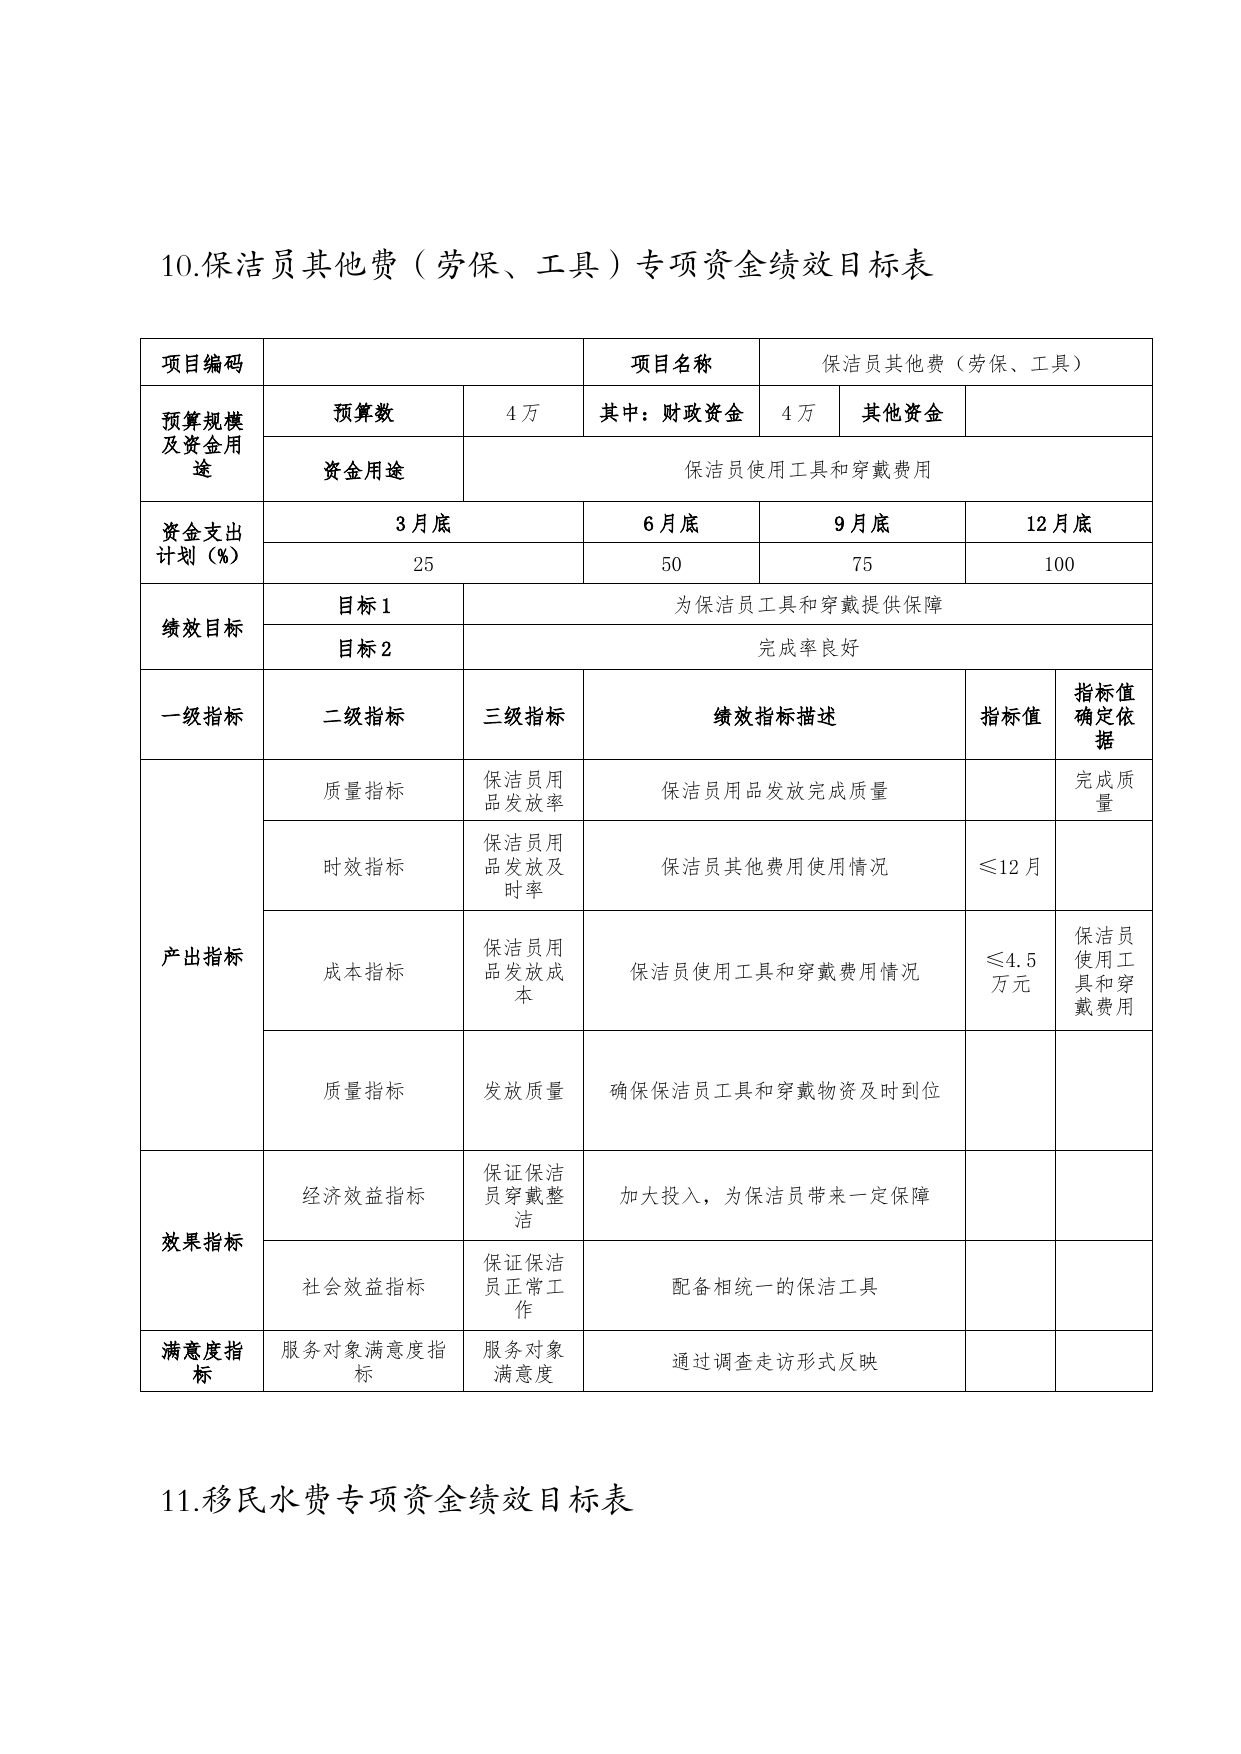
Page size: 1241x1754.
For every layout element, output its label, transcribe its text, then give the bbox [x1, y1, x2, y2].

table_cell 其中：财政资金 [584, 386, 759, 436]
table_cell 加大投入，为保洁员带来一定保障 [584, 1151, 965, 1239]
table_cell 目标1 [264, 584, 463, 624]
table_cell [966, 386, 1152, 436]
table_cell 保证保洁员正常工作 [464, 1241, 583, 1330]
table_cell 100 [966, 543, 1152, 583]
table_cell 满意度指标 [141, 1331, 263, 1391]
table_cell 二级指标 [264, 670, 463, 759]
table_cell 保证保洁员穿戴整洁 [464, 1151, 583, 1239]
table_cell 发放质量 [464, 1031, 583, 1149]
table_cell 75 [760, 543, 965, 583]
table_cell 其他资金 [840, 386, 965, 436]
table_header 保洁员其他费（劳保、工具） [760, 339, 1152, 385]
table_cell 确保保洁员工具和穿戴物资及时到位 [584, 1031, 965, 1149]
table_cell 一级指标 [141, 670, 263, 759]
table_cell 质量指标 [264, 760, 463, 819]
table_cell 完成质量 [1056, 760, 1152, 819]
table_cell 9月底 [760, 502, 965, 542]
table_cell 配备相统一的保洁工具 [584, 1241, 965, 1330]
table_cell [1056, 1241, 1152, 1330]
table_cell 12月底 [966, 502, 1152, 542]
table_cell [966, 1241, 1055, 1330]
table_cell 质量指标 [264, 1031, 463, 1149]
table_cell [1056, 1031, 1152, 1149]
table_cell 指标值确定依据 [1056, 670, 1152, 759]
table_cell 保洁员用品发放及时率 [464, 821, 583, 910]
table_cell [966, 760, 1055, 819]
table_cell [1056, 821, 1152, 910]
table_cell 保洁员使用工具和穿戴费用 [1056, 911, 1152, 1029]
table_cell [966, 1031, 1055, 1149]
table_cell 保洁员其他费用使用情况 [584, 821, 965, 910]
table_cell 绩效指标描述 [584, 670, 965, 759]
table_header 项目名称 [584, 339, 759, 385]
table_cell 经济效益指标 [264, 1151, 463, 1239]
list 11.移民水费专项资金绩效目标表 [159, 1468, 1087, 1533]
table_cell 预算数 [264, 386, 463, 436]
table_cell 效果指标 [141, 1151, 263, 1330]
table_cell 通过调查走访形式反映 [584, 1331, 965, 1391]
table_cell 4万 [760, 386, 839, 436]
table_cell 成本指标 [264, 911, 463, 1029]
table_cell 保洁员用品发放成本 [464, 911, 583, 1029]
table_cell [1056, 1331, 1152, 1391]
table_cell 为保洁员工具和穿戴提供保障 [464, 584, 1152, 624]
table_cell [966, 1151, 1055, 1239]
table_cell 3月底 [264, 502, 583, 542]
table_cell 25 [264, 543, 583, 583]
table_cell 指标值 [966, 670, 1055, 759]
table_cell 保洁员使用工具和穿戴费用情况 [584, 911, 965, 1029]
table_cell 资金支出计划（%） [141, 502, 263, 583]
table_cell ≤4.5万元 [966, 911, 1055, 1029]
table_cell 三级指标 [464, 670, 583, 759]
table_cell 资金用途 [264, 437, 463, 501]
table_cell 产出指标 [141, 760, 263, 1149]
list 10.保洁员其他费（劳保、工具）专项资金绩效目标表 [159, 233, 1087, 298]
table_header 项目编码 [141, 339, 263, 385]
table_cell 服务对象满意度 [464, 1331, 583, 1391]
table_cell 6月底 [584, 502, 759, 542]
table_header [264, 339, 583, 385]
table_cell 预算规模及资金用途 [141, 386, 263, 501]
table_cell 4万 [464, 386, 583, 436]
table_cell ≤12月 [966, 821, 1055, 910]
table_cell 服务对象满意度指标 [264, 1331, 463, 1391]
table_cell 50 [584, 543, 759, 583]
table_cell 保洁员用品发放率 [464, 760, 583, 819]
table_cell 保洁员用品发放完成质量 [584, 760, 965, 819]
table_cell [1056, 1151, 1152, 1239]
table_cell 时效指标 [264, 821, 463, 910]
table_cell 社会效益指标 [264, 1241, 463, 1330]
table_cell 完成率良好 [464, 625, 1152, 669]
table_cell 保洁员使用工具和穿戴费用 [464, 437, 1152, 501]
table_cell 绩效目标 [141, 584, 263, 669]
table_cell [966, 1331, 1055, 1391]
table_cell 目标2 [264, 625, 463, 669]
